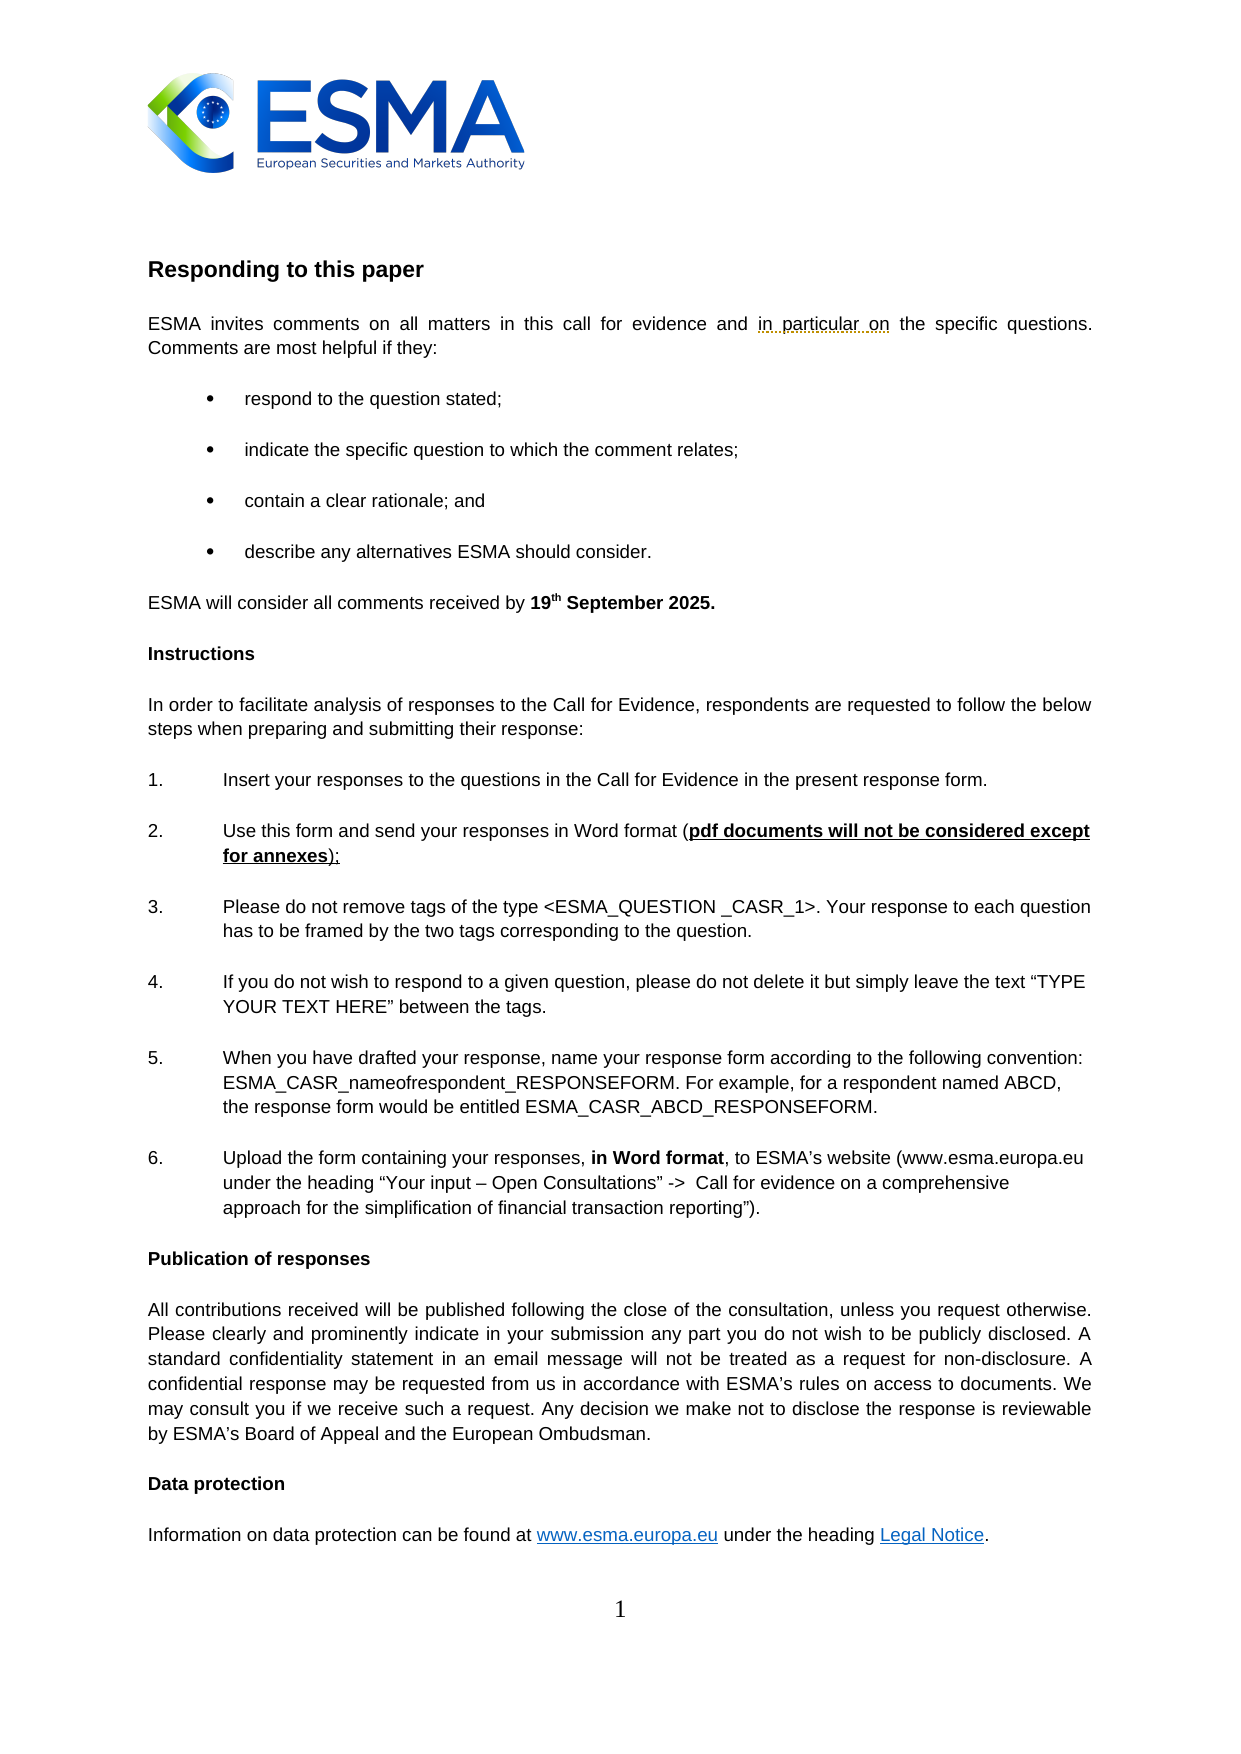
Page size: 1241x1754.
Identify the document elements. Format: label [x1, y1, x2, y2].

picture [147, 73, 525, 173]
